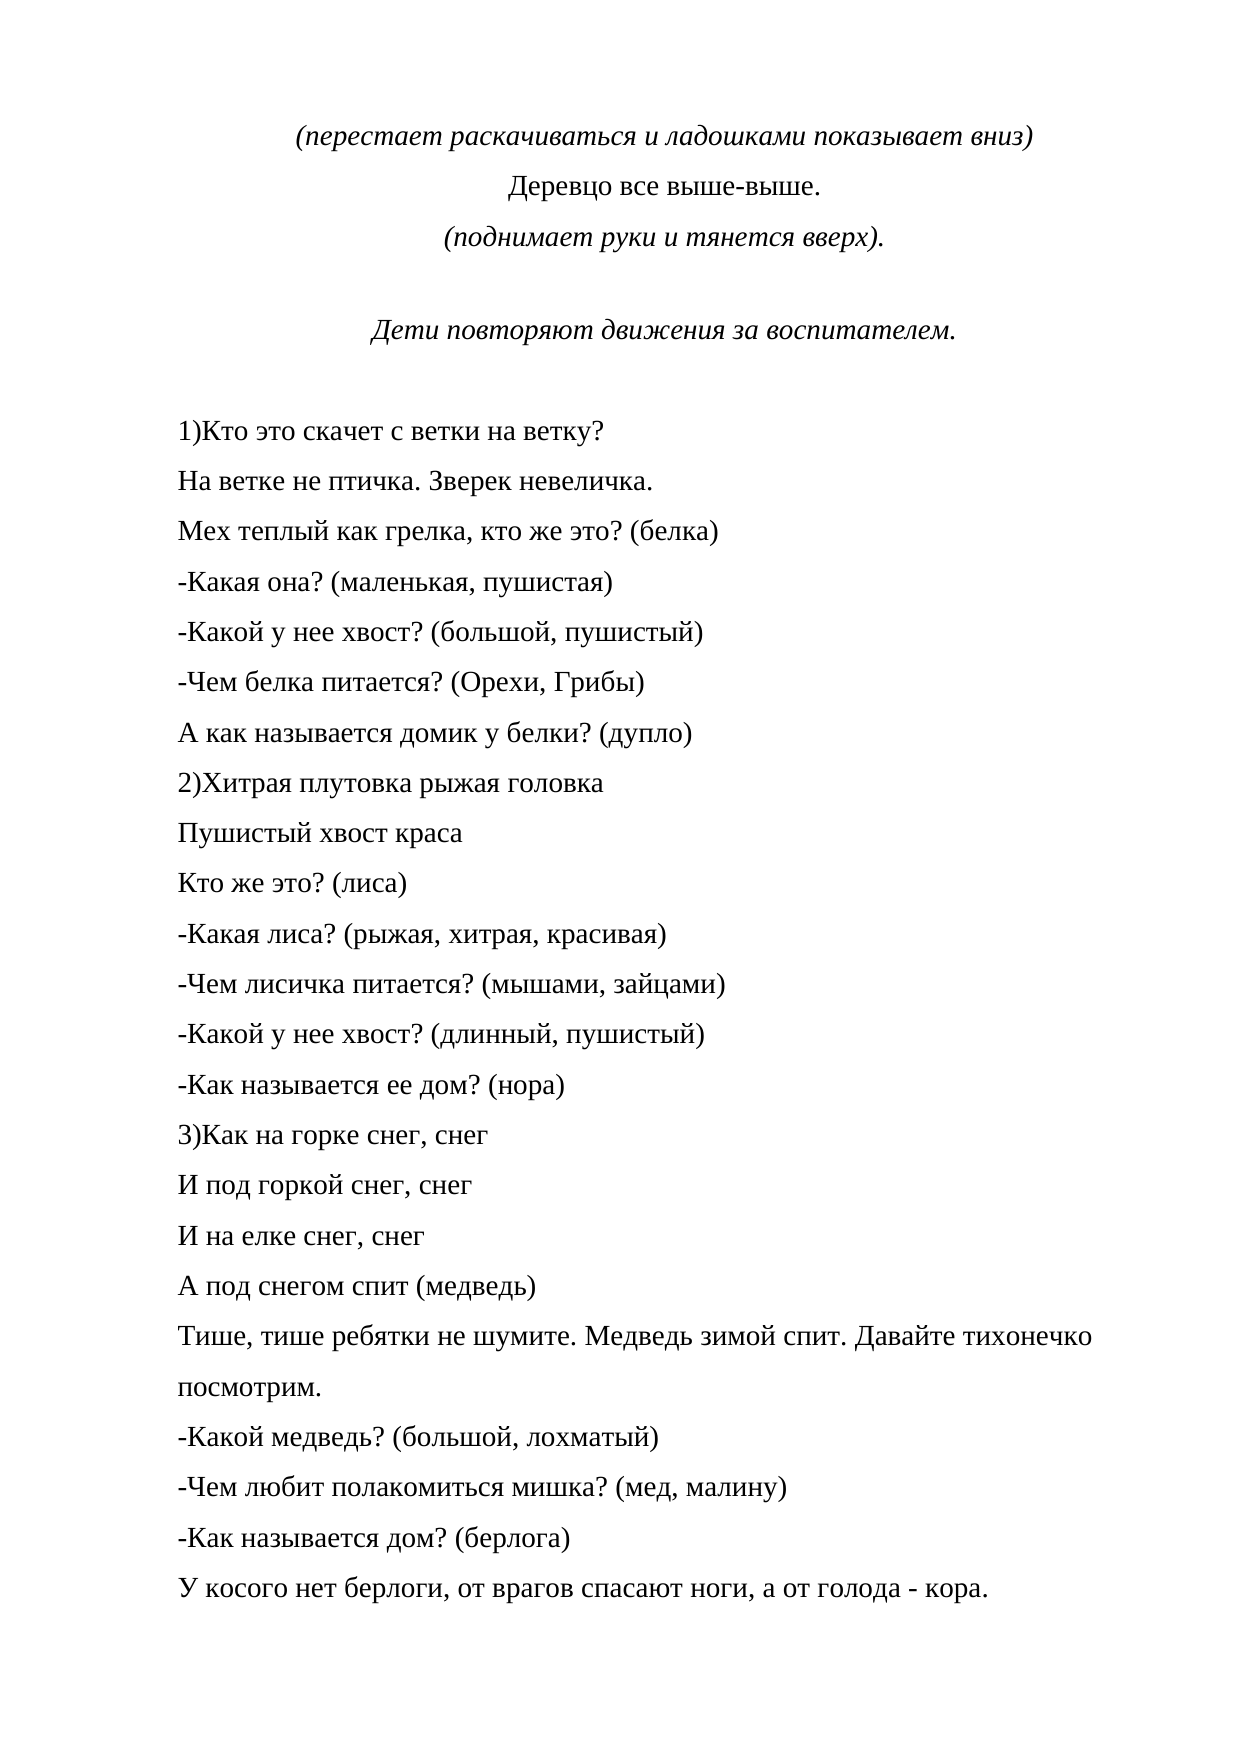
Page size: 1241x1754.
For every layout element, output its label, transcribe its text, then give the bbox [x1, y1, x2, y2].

text (поднимает руки и тянется вверх). [177, 219, 1152, 252]
text -Чем белка питается? (Орехи, Грибы) [177, 664, 1152, 698]
text Кто же это? (лиса) [177, 866, 1152, 899]
text Деревцо все выше-выше. [177, 168, 1152, 202]
text У косого нет берлоги, от врагов спасают ноги, а от голода - кора. [177, 1570, 1152, 1603]
text Тише, тише ребятки не шумите. Медведь зимой спит. Давайте тихонечко посмотрим. [177, 1318, 1152, 1402]
text На ветке не птичка. Зверек невеличка. [177, 463, 1152, 497]
text -Какой у нее хвост? (длинный, пушистый) [177, 1017, 1152, 1050]
text 3)Как на горке снег, снег [177, 1117, 1152, 1151]
text -Как называется дом? (берлога) [177, 1520, 1152, 1553]
text 1)Кто это скачет с ветки на ветку? [177, 413, 1152, 446]
text И под горкой снег, снег [177, 1167, 1152, 1201]
text Пушистый хвост краса [177, 815, 1152, 849]
text -Какой медведь? (большой, лохматый) [177, 1419, 1152, 1453]
text -Какой у нее хвост? (большой, пушистый) [177, 614, 1152, 648]
text -Какая лиса? (рыжая, хитрая, красивая) [177, 916, 1152, 949]
text -Как называется ее дом? (нора) [177, 1067, 1152, 1100]
text -Какая она? (маленькая, пушистая) [177, 564, 1152, 597]
text А как называется домик у белки? (дупло) [177, 715, 1152, 748]
text Мех теплый как грелка, кто же это? (белка) [177, 513, 1152, 547]
text (перестает раскачиваться и ладошками показывает вниз) [177, 118, 1152, 152]
text -Чем любит полакомиться мишка? (мед, малину) [177, 1469, 1152, 1503]
text -Чем лисичка питается? (мышами, зайцами) [177, 966, 1152, 1000]
text 2)Хитрая плутовка рыжая головка [177, 765, 1152, 798]
text Дети повторяют движения за воспитателем. [177, 312, 1152, 346]
text И на елке снег, снег [177, 1218, 1152, 1251]
text А под снегом спит (медведь) [177, 1268, 1152, 1302]
